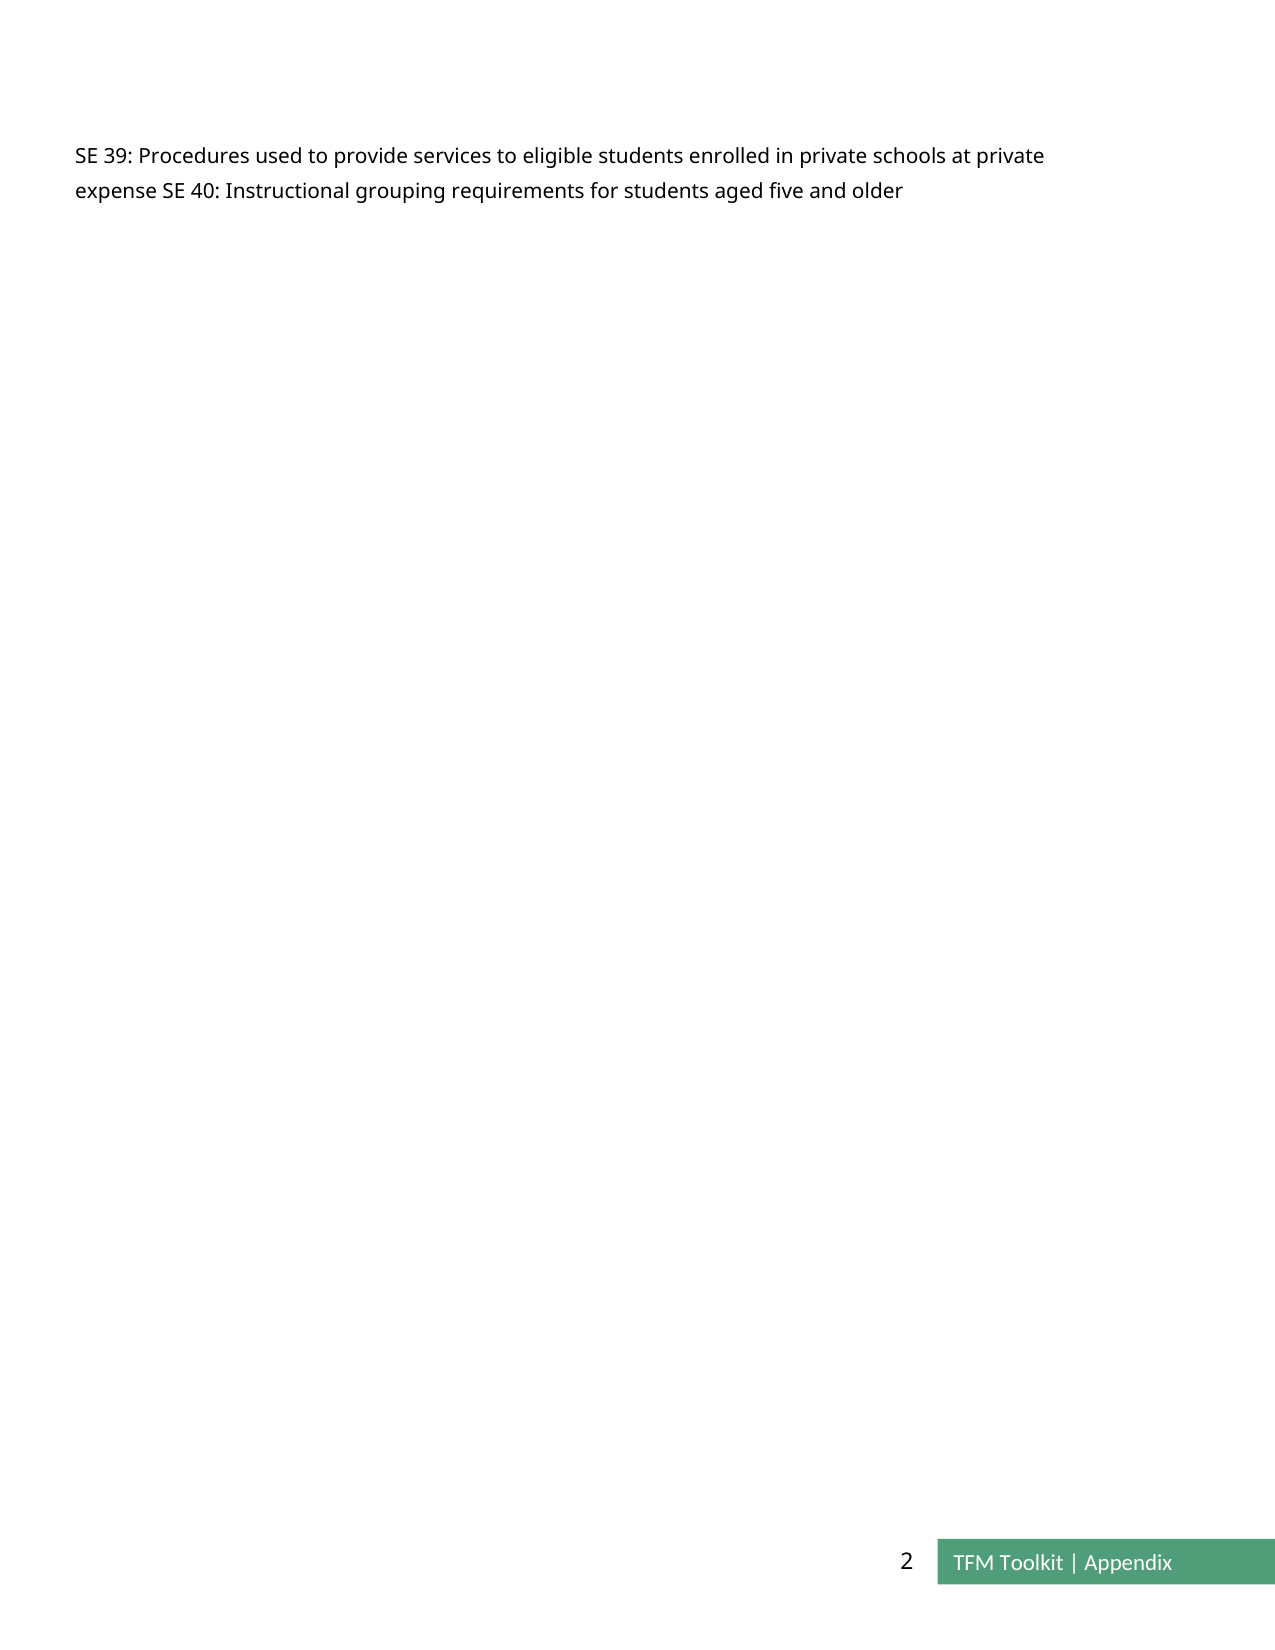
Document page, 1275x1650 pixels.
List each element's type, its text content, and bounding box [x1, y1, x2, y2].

text SE 39: Procedures used to provide services to eligible students enrolled in private schools at private expense SE 40: Instructional grouping requirements for students aged five and older [75, 142, 1068, 205]
